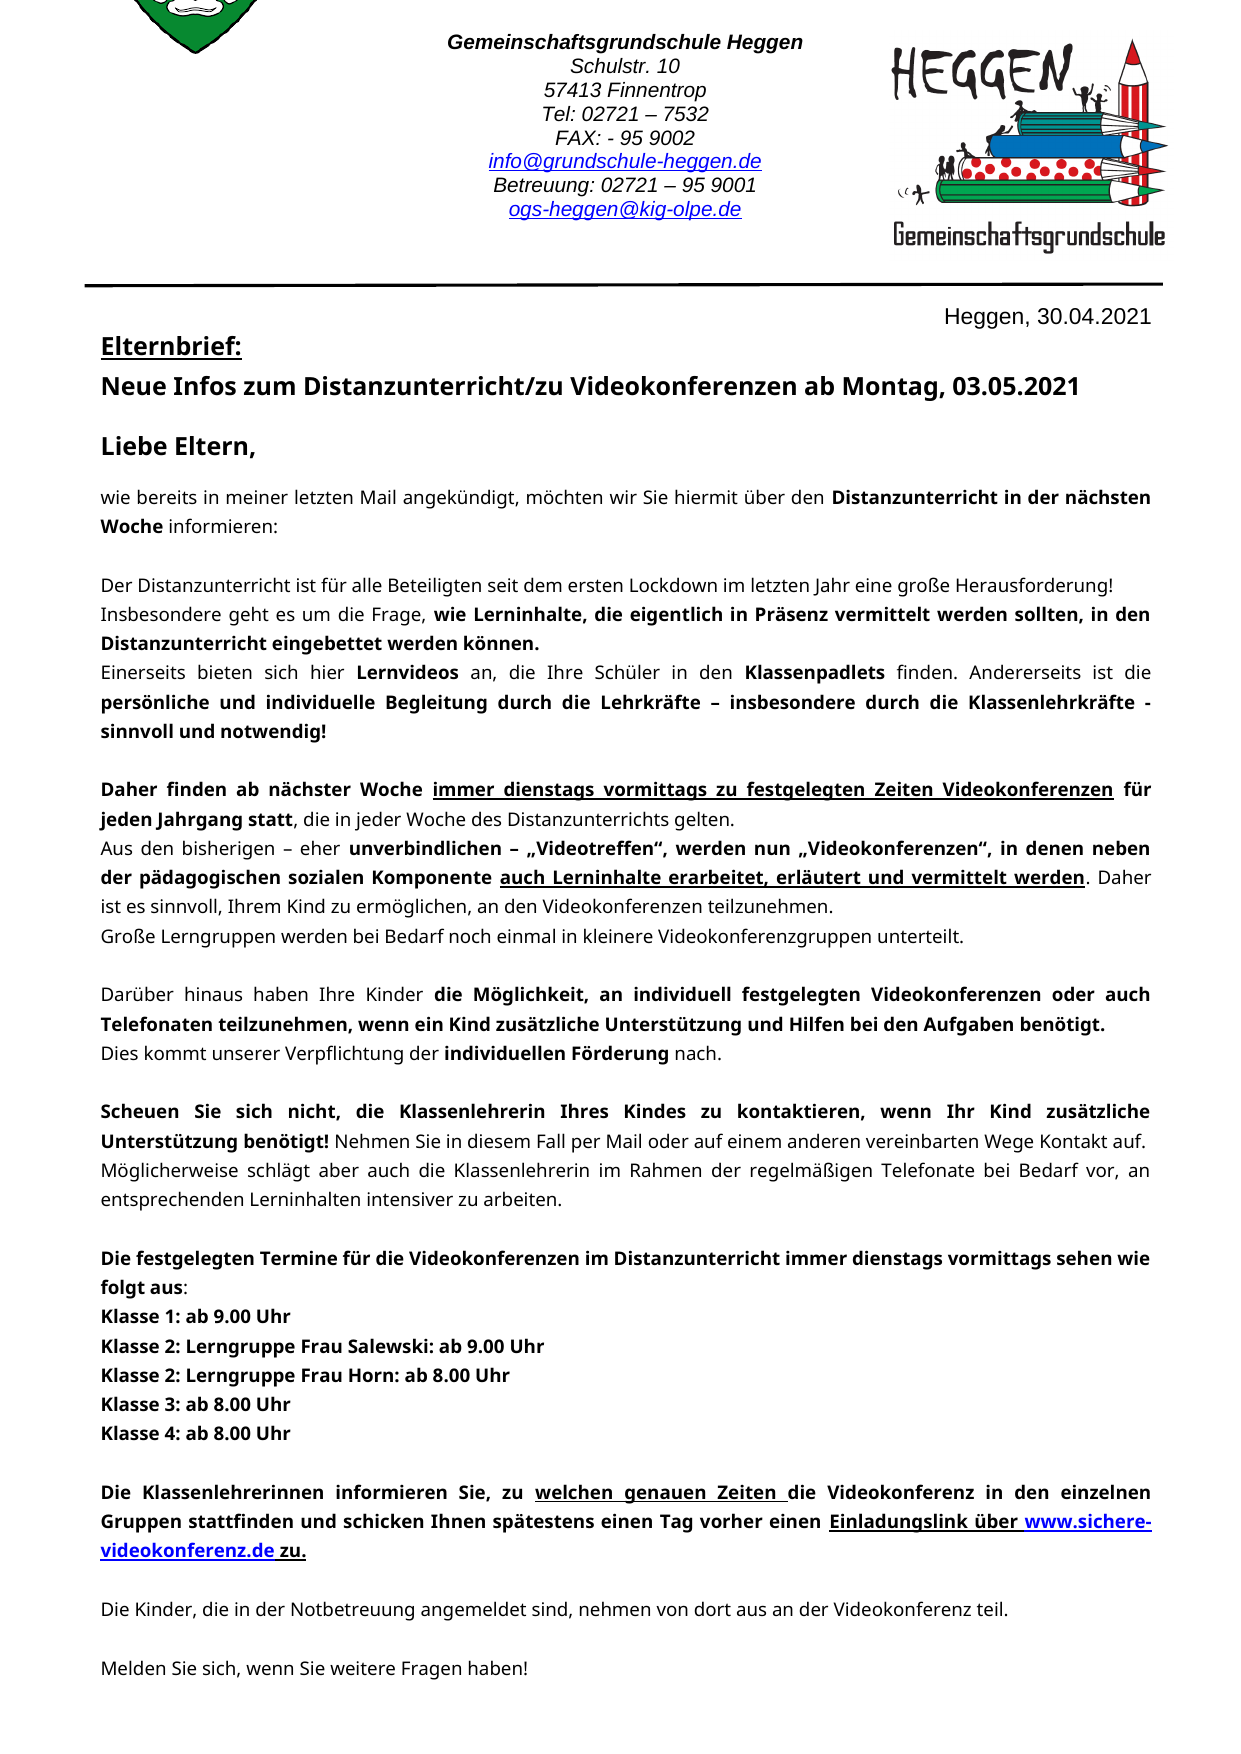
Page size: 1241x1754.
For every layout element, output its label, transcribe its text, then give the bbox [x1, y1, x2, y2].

text wie bereits in meiner letzten Mail angekündigt, möchten wir Sie hiermit über den Distanzunterricht in der nächsten Woche informieren: [100, 484, 1152, 539]
text Klasse 3: ab 8.00 Uhr [100, 1391, 1152, 1417]
text Dies kommt unserer Verpflichtung der individuellen Förderung nach. [100, 1040, 1152, 1066]
text Darüber hinaus haben Ihre Kinder die Möglichkeit, an individuell festgelegten Videokonferenzen oder auch Telefonaten teilzunehmen, wenn ein Kind zusätzliche Unterstützung und Hilfen bei den Aufgaben benötigt. [100, 982, 1152, 1036]
picture [100, 0, 290, 54]
text Melden Sie sich, wenn Sie weitere Fragen haben! [100, 1655, 1152, 1680]
text Große Lerngruppen werden bei Bedarf noch einmal in kleinere Videokonferenzgruppen unterteilt. [100, 923, 1152, 949]
text Gemeinschaftsgrundschule Heggen [290, 29, 1152, 53]
text Klasse 4: ab 8.00 Uhr [100, 1421, 1152, 1446]
text Aus den bisherigen – eher unverbindlichen – „Videotreffen“, werden nun „Videokonferenzen“, in denen neben der pädagogischen sozialen Komponente auch Lerninhalte erarbeitet, erläutert und vermittelt werden. Daher ist es sinnvoll, Ihrem Kind zu ermöglichen, an den Videokonferenzen teilzunehmen. [100, 835, 1152, 919]
text FAX: - 95 9002 [100, 125, 1152, 149]
text Neue Infos zum Distanzunterricht/zu Videokonferenzen ab Montag, 03.05.2021 [100, 368, 1152, 402]
text Heggen, 30.04.2021 [100, 303, 1152, 329]
text Klasse 2: Lerngruppe Frau Salewski: ab 9.00 Uhr [100, 1333, 1152, 1358]
text Klasse 2: Lerngruppe Frau Horn: ab 8.00 Uhr [100, 1362, 1152, 1388]
text Die Klassenlehrerinnen informieren Sie, zu welchen genauen Zeiten die Videokonferenz in den einzelnen Gruppen stattfinden und schicken Ihnen spätestens einen Tag vorher einen Einladungslink über www.sichere-videokonferenz.de zu. [100, 1479, 1152, 1563]
text Liebe Eltern, [100, 429, 1152, 463]
text Daher finden ab nächster Woche immer dienstags vormittags zu festgelegten Zeiten Videokonferenzen für jeden Jahrgang statt, die in jeder Woche des Distanzunterrichts gelten. [100, 777, 1152, 832]
text Betreuung: 02721 – 95 9001 [100, 173, 1152, 197]
text info@grundschule-heggen.de [100, 149, 1152, 173]
text Die festgelegten Termine für die Videokonferenzen im Distanzunterricht immer dienstags vormittags sehen wie folgt aus: [100, 1245, 1152, 1300]
text Der Distanzunterricht ist für alle Beteiligten seit dem ersten Lockdown im letzten Jahr eine große Herausforderung! [100, 572, 1152, 597]
text Scheuen Sie sich nicht, die Klassenlehrerin Ihres Kindes zu kontaktieren, wenn Ihr Kind zusätzliche Unterstützung benötigt! Nehmen Sie in diesem Fall per Mail oder auf einem anderen vereinbarten Wege Kontakt auf. [100, 1099, 1152, 1153]
text Insbesondere geht es um die Frage, wie Lerninhalte, die eigentlich in Präsenz vermittelt werden sollten, in den Distanzunterricht eingebettet werden können. [100, 601, 1152, 656]
text Schulstr. 10 [100, 53, 1152, 77]
text Möglicherweise schlägt aber auch die Klassenlehrerin im Rahmen der regelmäßigen Telefonate bei Bedarf vor, an entsprechenden Lerninhalten intensiver zu arbeiten. [100, 1157, 1152, 1212]
text Elternbrief: [100, 329, 1152, 363]
text 57413 Finnentrop [100, 77, 1152, 101]
text ogs-heggen@kig-olpe.de [100, 197, 1152, 221]
text Tel: 02721 – 7532 [100, 101, 1152, 125]
text Klasse 1: ab 9.00 Uhr [100, 1304, 1152, 1329]
text Die Kinder, die in der Notbetreuung angemeldet sind, nehmen von dort aus an der Videokonferenz teil. [100, 1596, 1152, 1622]
text Einerseits bieten sich hier Lernvideos an, die Ihre Schüler in den Klassenpadlets finden. Andererseits ist die persönliche und individuelle Begleitung durch die Lehrkräfte – insbesondere durch die Klassenlehrkräfte - sinnvoll und notwendig! [100, 660, 1152, 744]
